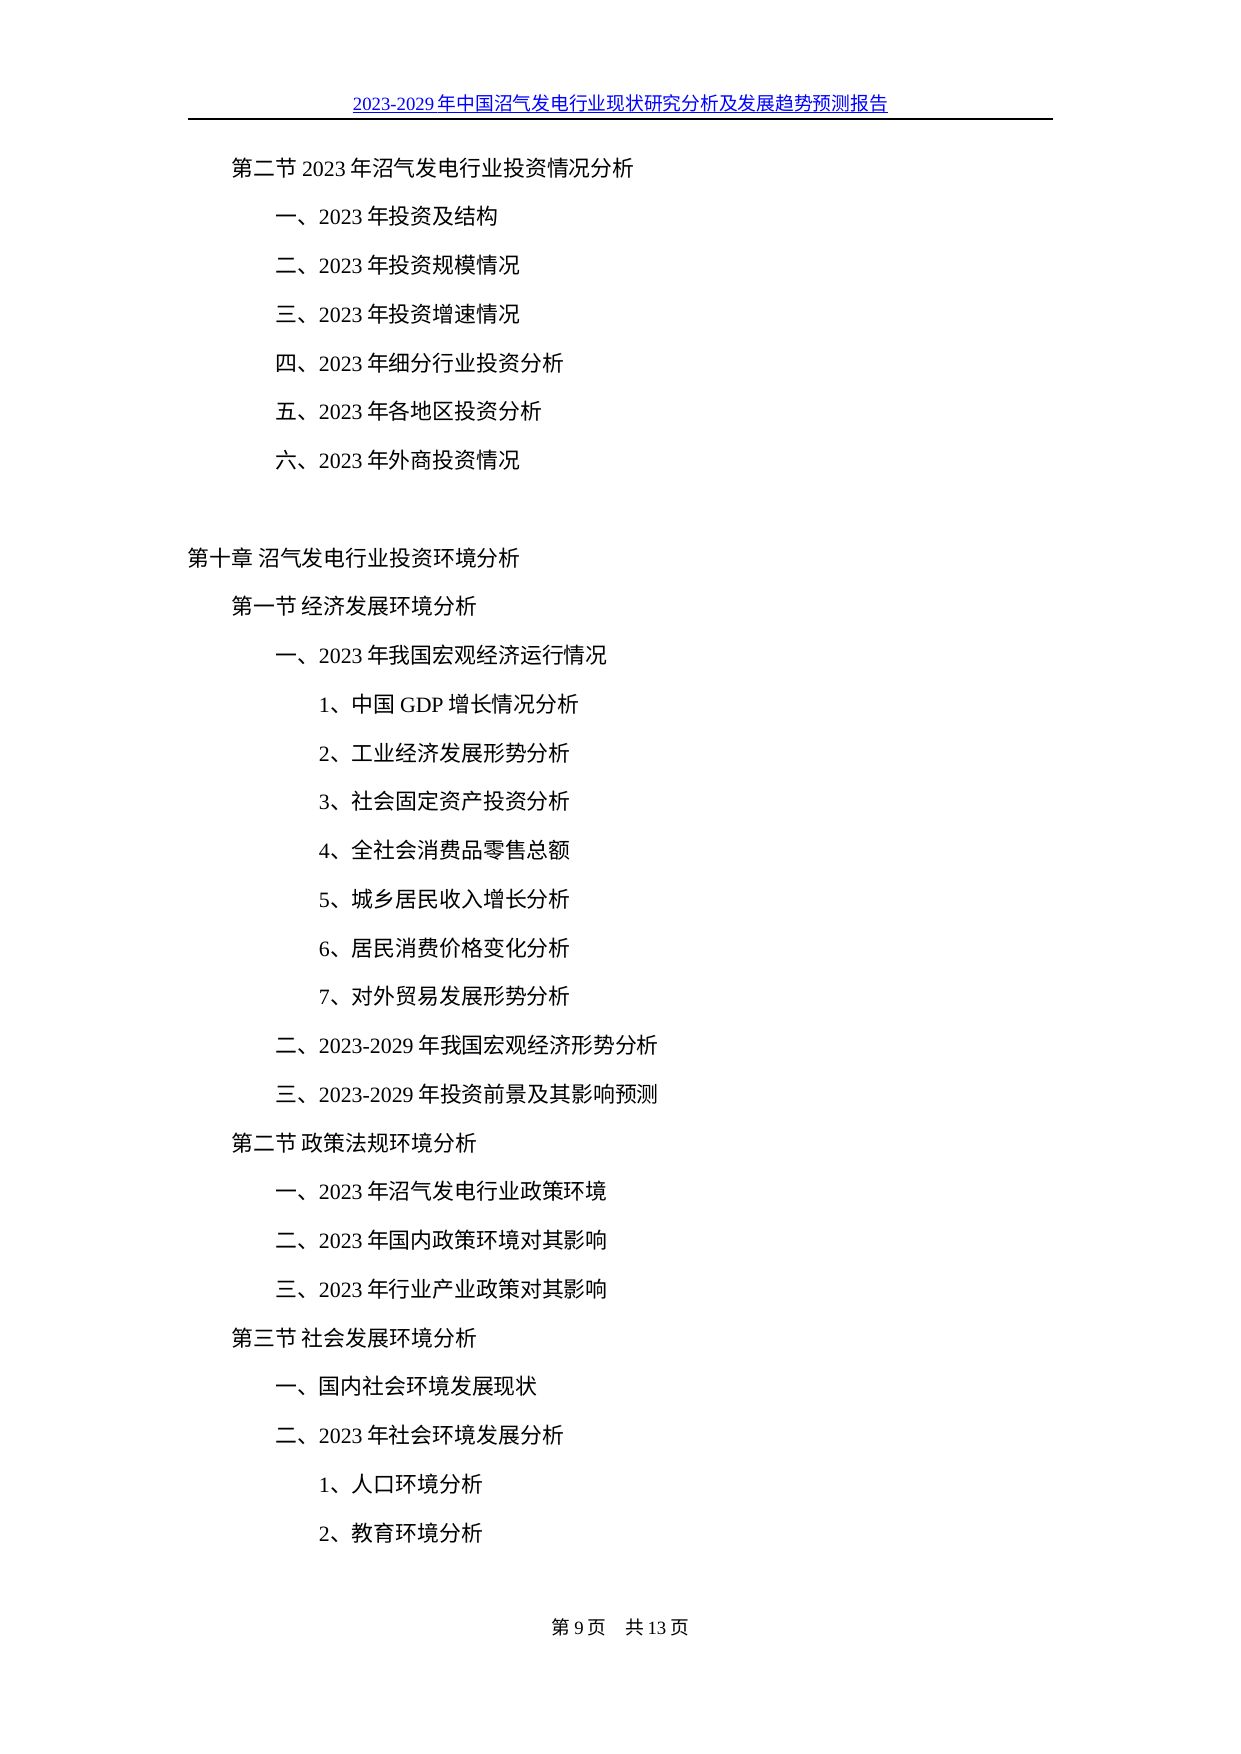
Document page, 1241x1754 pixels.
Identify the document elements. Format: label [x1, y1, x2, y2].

text [187, 150, 1053, 1548]
